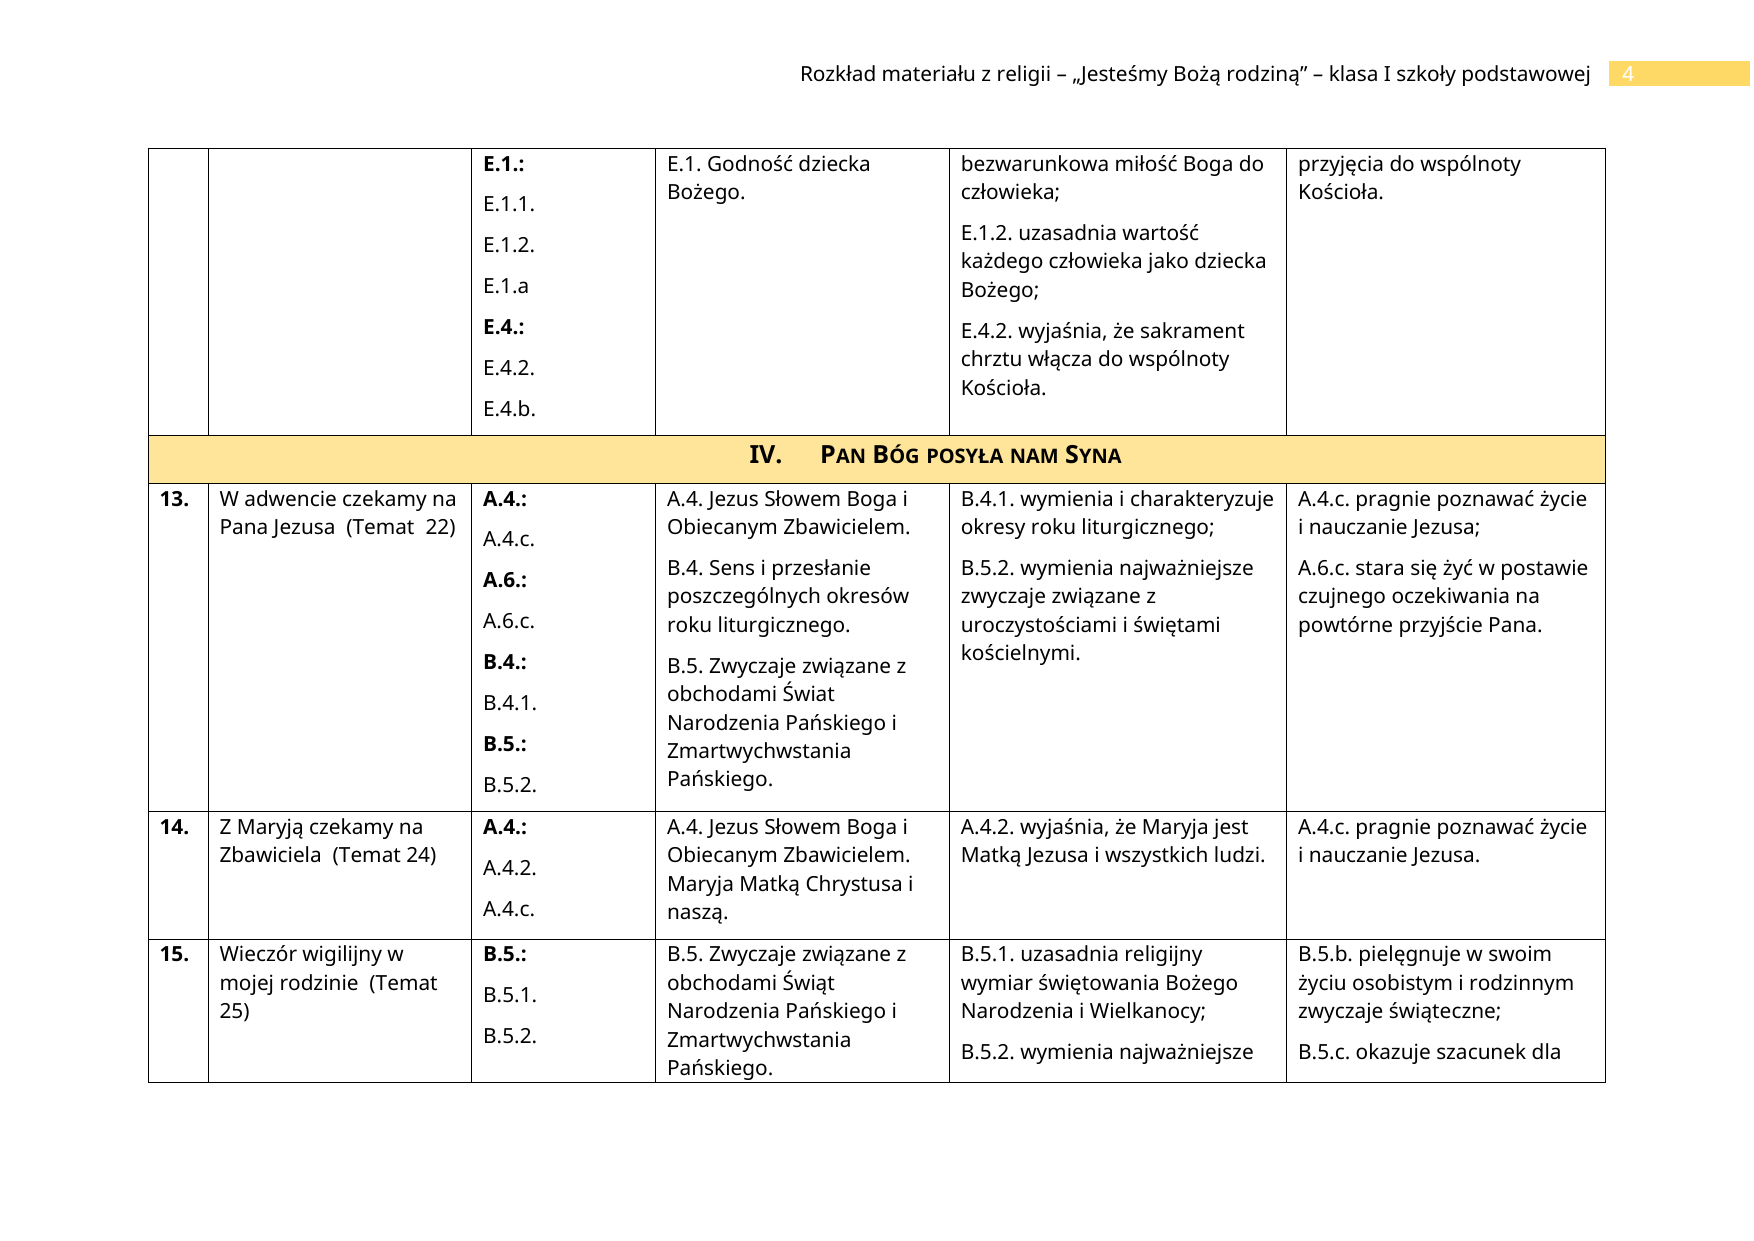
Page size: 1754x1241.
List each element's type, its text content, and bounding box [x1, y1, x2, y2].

table_cell [149, 149, 208, 435]
table_cell A.4.2. wyjaśnia, że Maryja jest Matką Jezusa i wszystkich ludzi. [950, 812, 1286, 938]
table_cell Z Maryją czekamy na Zbawiciela (Temat 24) [209, 812, 471, 938]
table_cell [1287, 149, 1605, 435]
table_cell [472, 940, 655, 1082]
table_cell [656, 149, 949, 435]
table_cell B.4.1. wymienia i charakteryzuje okresy roku liturgicznego; B.5.2. wymienia najważniejsze zwyczaje związane z uroczystościami i świętami kościelnymi. [950, 484, 1286, 811]
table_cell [950, 940, 1286, 1082]
table_cell A.4.c. pragnie poznawać życie i nauczanie Jezusa. [1287, 812, 1605, 938]
table_cell Pan Bóg posyła nam Syna [149, 436, 1605, 483]
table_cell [209, 940, 471, 1082]
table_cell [1287, 940, 1605, 1082]
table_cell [656, 940, 949, 1082]
table_cell [149, 940, 208, 1082]
table_cell [149, 812, 208, 938]
table_cell W adwencie czekamy na Pana Jezusa (Temat 22) [209, 484, 471, 811]
table_cell A.4.c. pragnie poznawać życie i nauczanie Jezusa; A.6.c. stara się żyć w postawie czujnego oczekiwania na powtórne przyjście Pana. [1287, 484, 1605, 811]
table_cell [950, 149, 1286, 435]
table_cell [149, 484, 208, 811]
table_cell A.4. Jezus Słowem Boga i Obiecanym Zbawicielem. Maryja Matką Chrystusa i naszą. [656, 812, 949, 938]
table_cell A.4.: A.4.c. A.6.: A.6.c. B.4.: B.4.1. B.5.: B.5.2. [472, 484, 655, 811]
table_cell A.4. Jezus Słowem Boga i Obiecanym Zbawicielem. B.4. Sens i przesłanie poszczególnych okresów roku liturgicznego. B.5. Zwyczaje związane z obchodami Świat Narodzenia Pańskiego i Zmartwychwstania Pańskiego. [656, 484, 949, 811]
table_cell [472, 149, 655, 435]
table_cell A.4.: A.4.2. A.4.c. [472, 812, 655, 938]
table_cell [209, 149, 471, 435]
